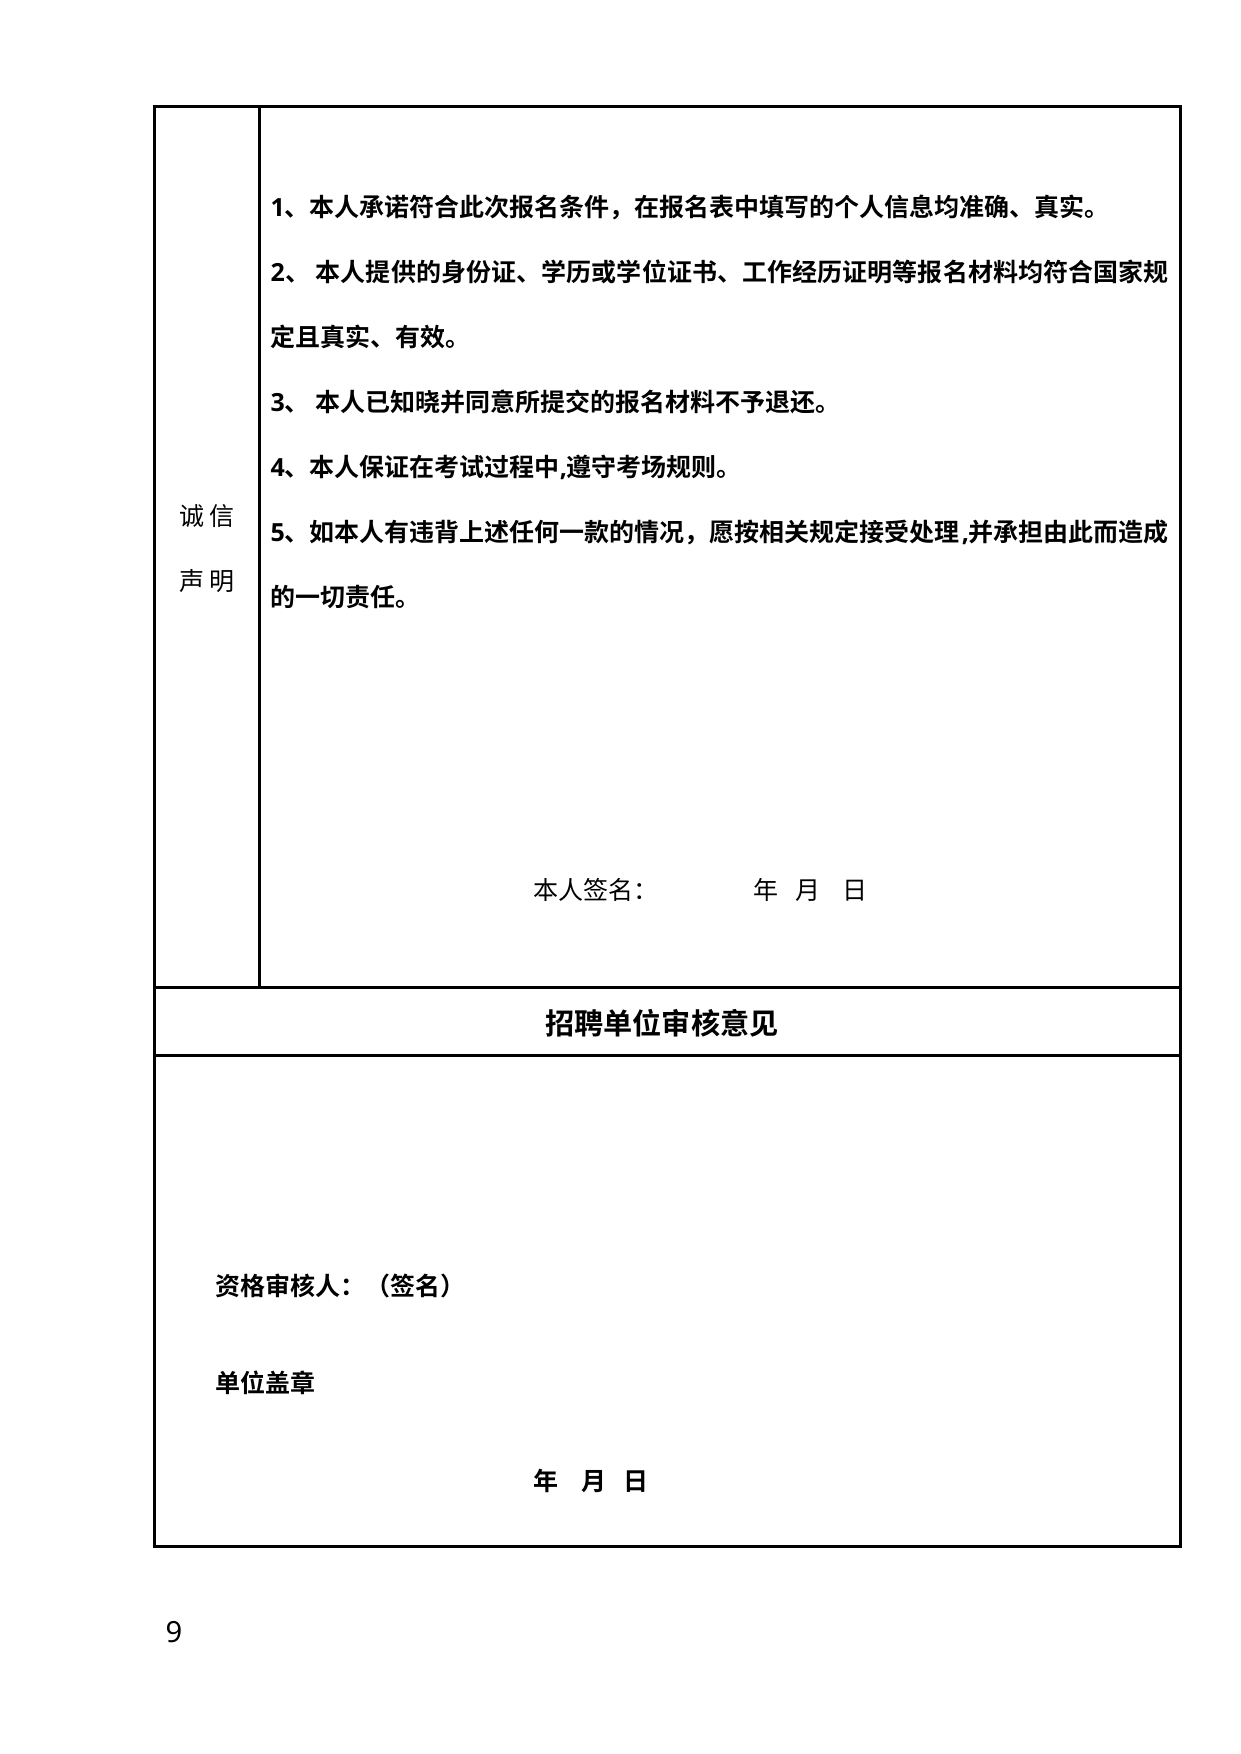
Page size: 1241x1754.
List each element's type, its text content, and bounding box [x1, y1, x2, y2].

table_cell 招聘单位审核意见 [156, 989, 1179, 1054]
table_cell 诚 信 声 明 [156, 108, 258, 986]
table_cell 资格审核人：（签名） 单位盖章 年 月 日 [156, 1057, 1179, 1544]
table_cell 1、本人承诺符合此次报名条件，在报名表中填写的个人信息均准确、真实。 2、 本人提供的身份证、学历或学位证书、工作经历证明等报名材料均符合国家规定且真实、有效。 3、 本人已知晓并同意所提交的报名材料不予退还。 4、本人保证在考试过程中,遵守考场规则。 5、如本人有违背上述任何一款的情况，愿按相关规定接受处理,并承担由此而造成的一切责任。 本人签名： 年 月 日 [261, 108, 1179, 986]
